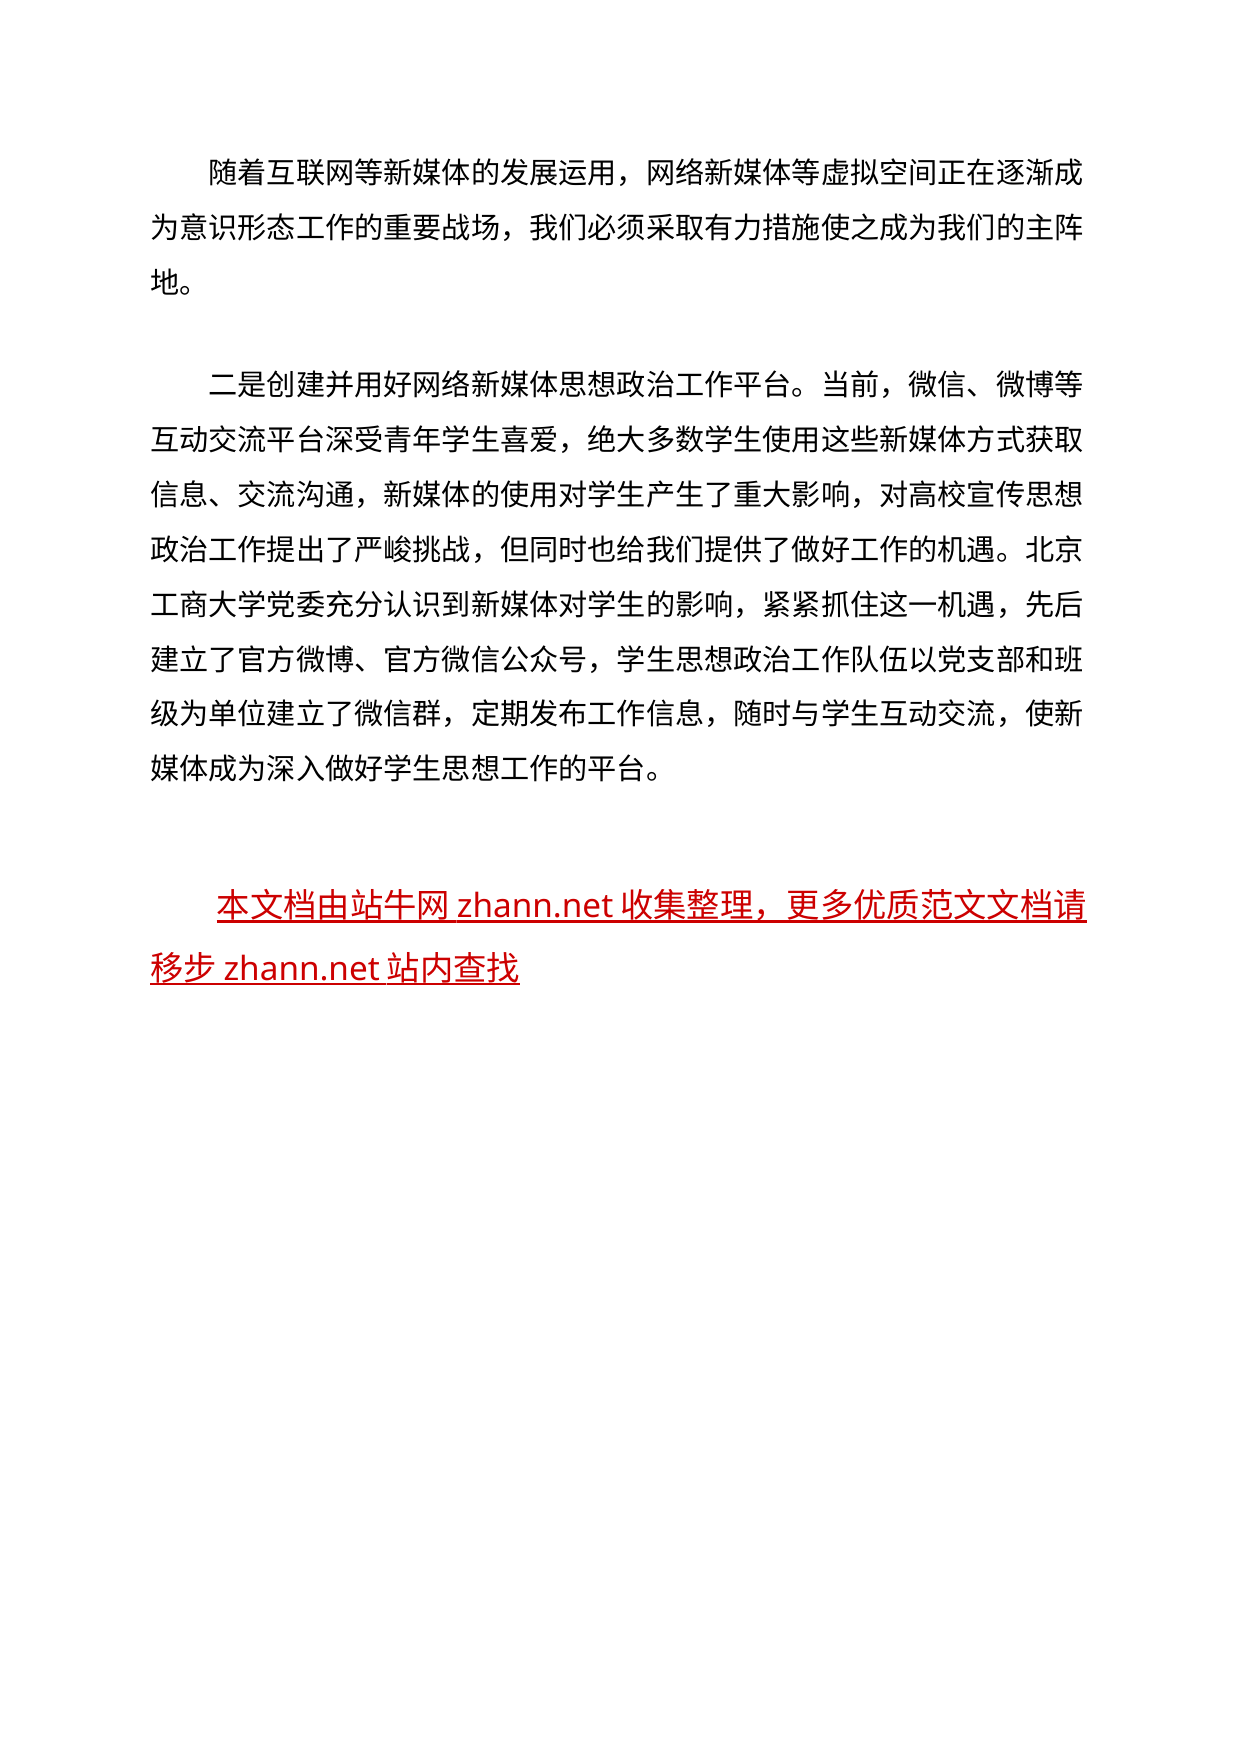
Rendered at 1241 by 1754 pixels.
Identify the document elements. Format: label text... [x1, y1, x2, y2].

text 二是创建并用好网络新媒体思想政治工作平台。当前，微信、微博等互动交流平台深受青年学生喜爱，绝大多数学生使用这些新媒体方式获取信息、交流沟通，新媒体的使用对学生产生了重大影响，对高校宣传思想政治工作提出了严峻挑战，但同时也给我们提供了做好工作的机遇。北京工商大学党委充分认识到新媒体对学生的影响，紧紧抓住这一机遇，先后建立了官方微博、官方微信公众号，学生思想政治工作队伍以党支部和班级为单位建立了微信群，定期发布工作信息，随时与学生互动交流，使新媒体成为深入做好学生思想工作的平台。 [150, 362, 1090, 788]
text 本文档由站牛网zhann.net收集整理，更多优质范文文档请移步zhann.net站内查找 [150, 879, 1090, 990]
text 随着互联网等新媒体的发展运用，网络新媒体等虚拟空间正在逐渐成为意识形态工作的重要战场，我们必须采取有力措施使之成为我们的主阵地。 [150, 150, 1090, 302]
